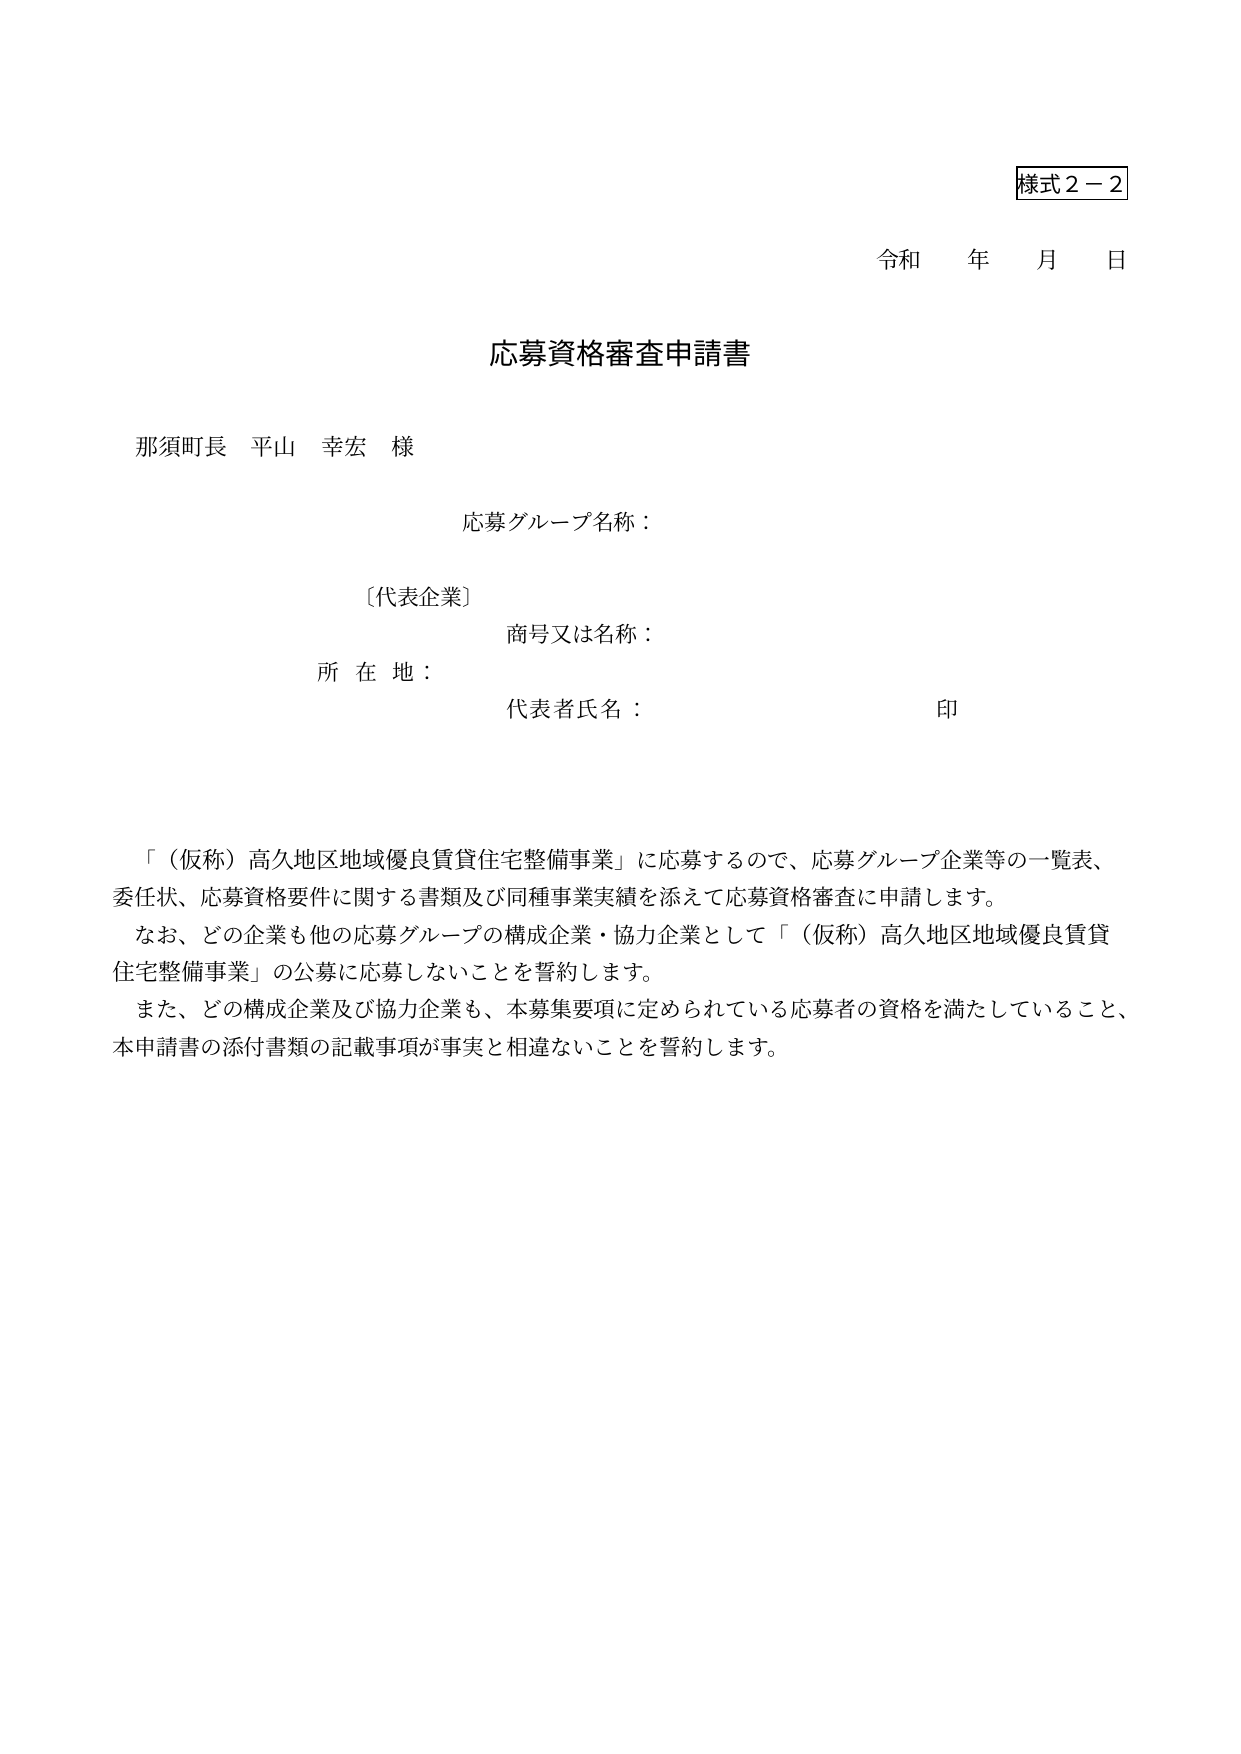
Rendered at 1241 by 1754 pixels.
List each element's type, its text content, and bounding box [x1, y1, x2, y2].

text 商号又は名称： [462, 614, 1128, 652]
text 応募資格審査申請書 [112, 314, 1128, 389]
list 様式２－２ [112, 164, 1128, 202]
text 代表者氏名： 印 [462, 689, 1128, 727]
text 〔代表企業〕 [112, 577, 1128, 614]
text 所在地： [112, 652, 1128, 689]
text また、どの構成企業及び協力企業も、本募集要項に定められている応募者の資格を満たしていること、本申請書の添付書類の記載事項が事実と相違ないことを誓約します。 [112, 989, 1128, 1064]
text 応募グループ名称： [432, 502, 1128, 539]
text 「（仮称）高久地区地域優良賃貸住宅整備事業」に応募するので、応募グループ企業等の一覧表、委任状、応募資格要件に関する書類及び同種事業実績を添えて応募資格審査に申請します。 [112, 839, 1128, 914]
text 令和 年 月 日 [112, 239, 1128, 277]
text 那須町長 平山 幸宏 様 [112, 427, 1128, 464]
text なお、どの企業も他の応募グループの構成企業・協力企業として「（仮称）高久地区地域優良賃貸住宅整備事業」の公募に応募しないことを誓約します。 [112, 914, 1128, 989]
